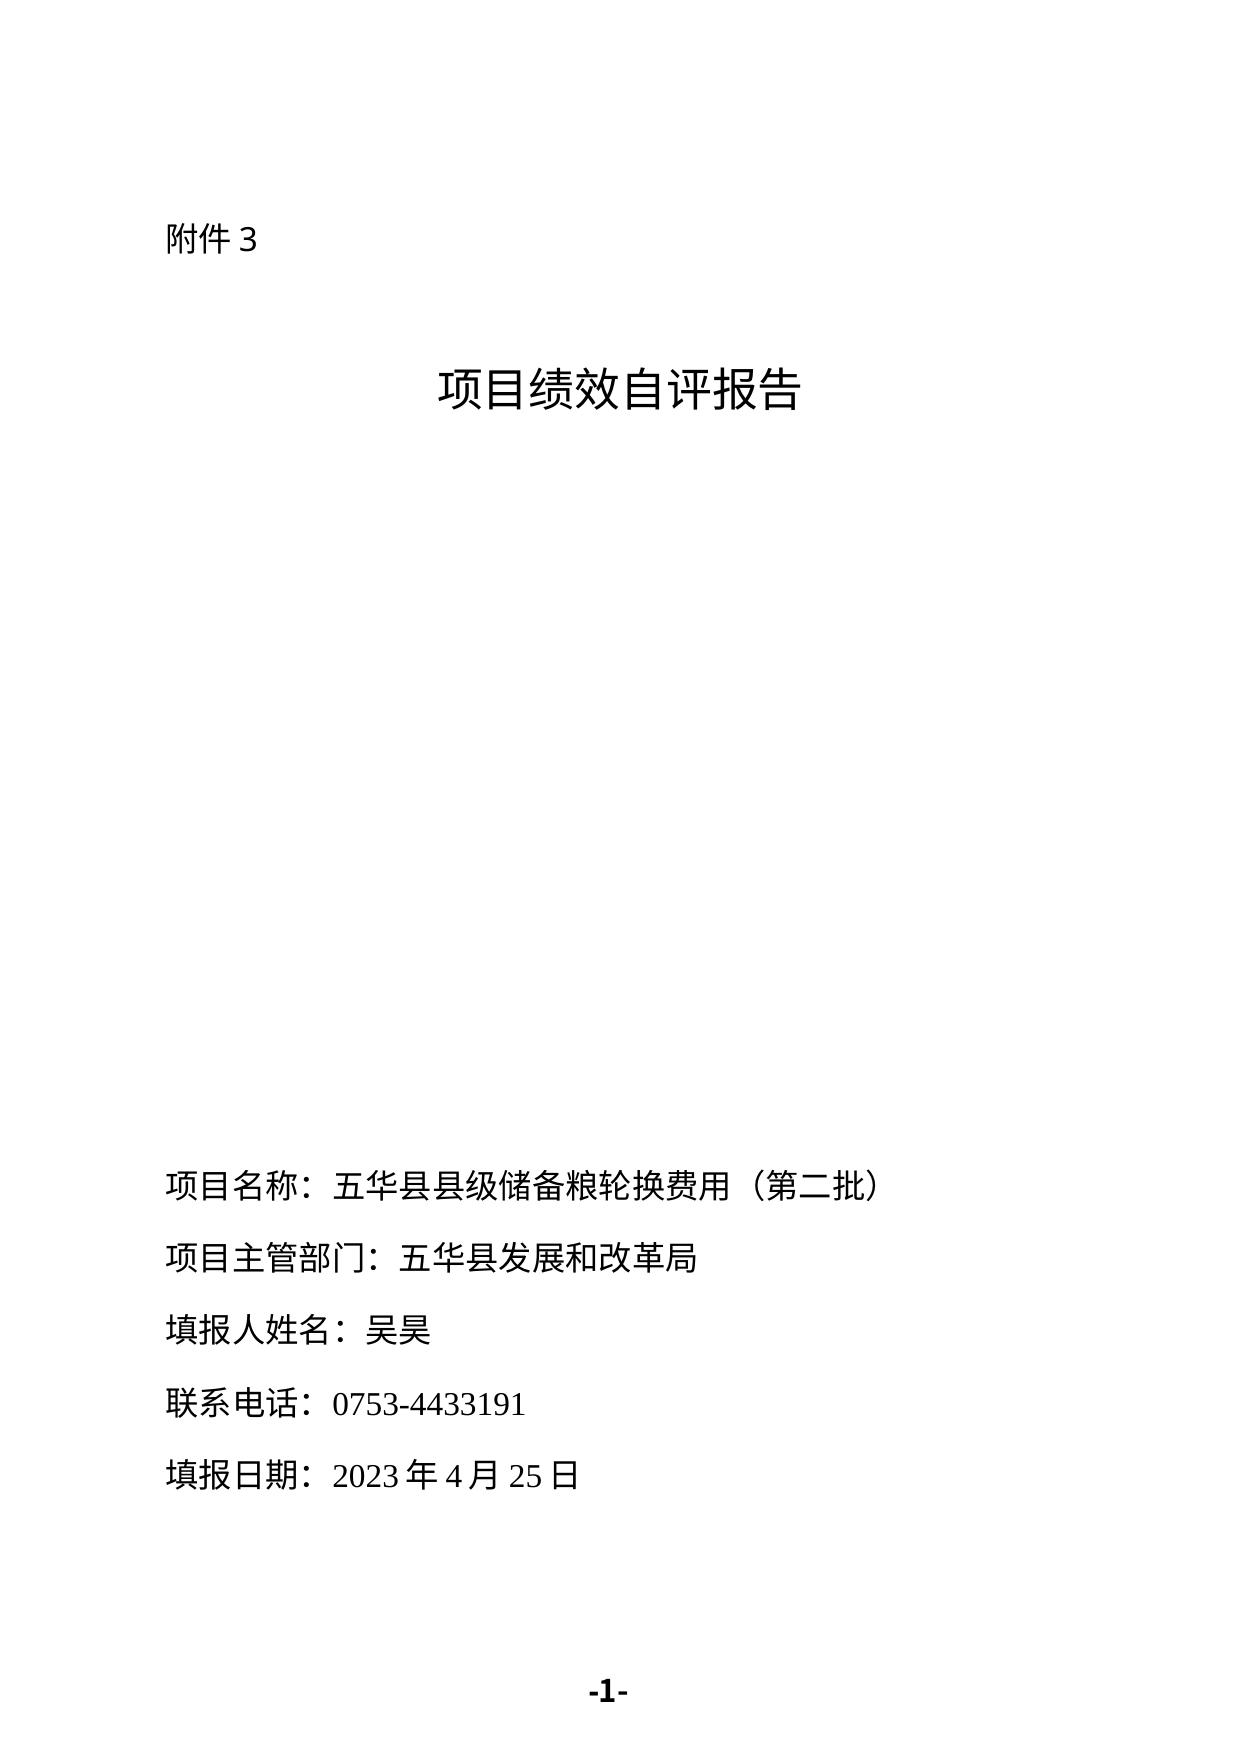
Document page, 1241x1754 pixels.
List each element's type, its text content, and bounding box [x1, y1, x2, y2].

text 附件3 [165, 213, 1075, 261]
text 项目绩效自评报告 [165, 353, 1075, 420]
text 填报人姓名：吴昊 [165, 1304, 1075, 1352]
text 项目名称：五华县县级储备粮轮换费用（第二批） [165, 1159, 1075, 1208]
text 联系电话：0753-4433191 [165, 1376, 1075, 1424]
text 填报日期：2023年4月25日 [165, 1449, 1075, 1497]
text 项目主管部门：五华县发展和改革局 [165, 1232, 1075, 1280]
